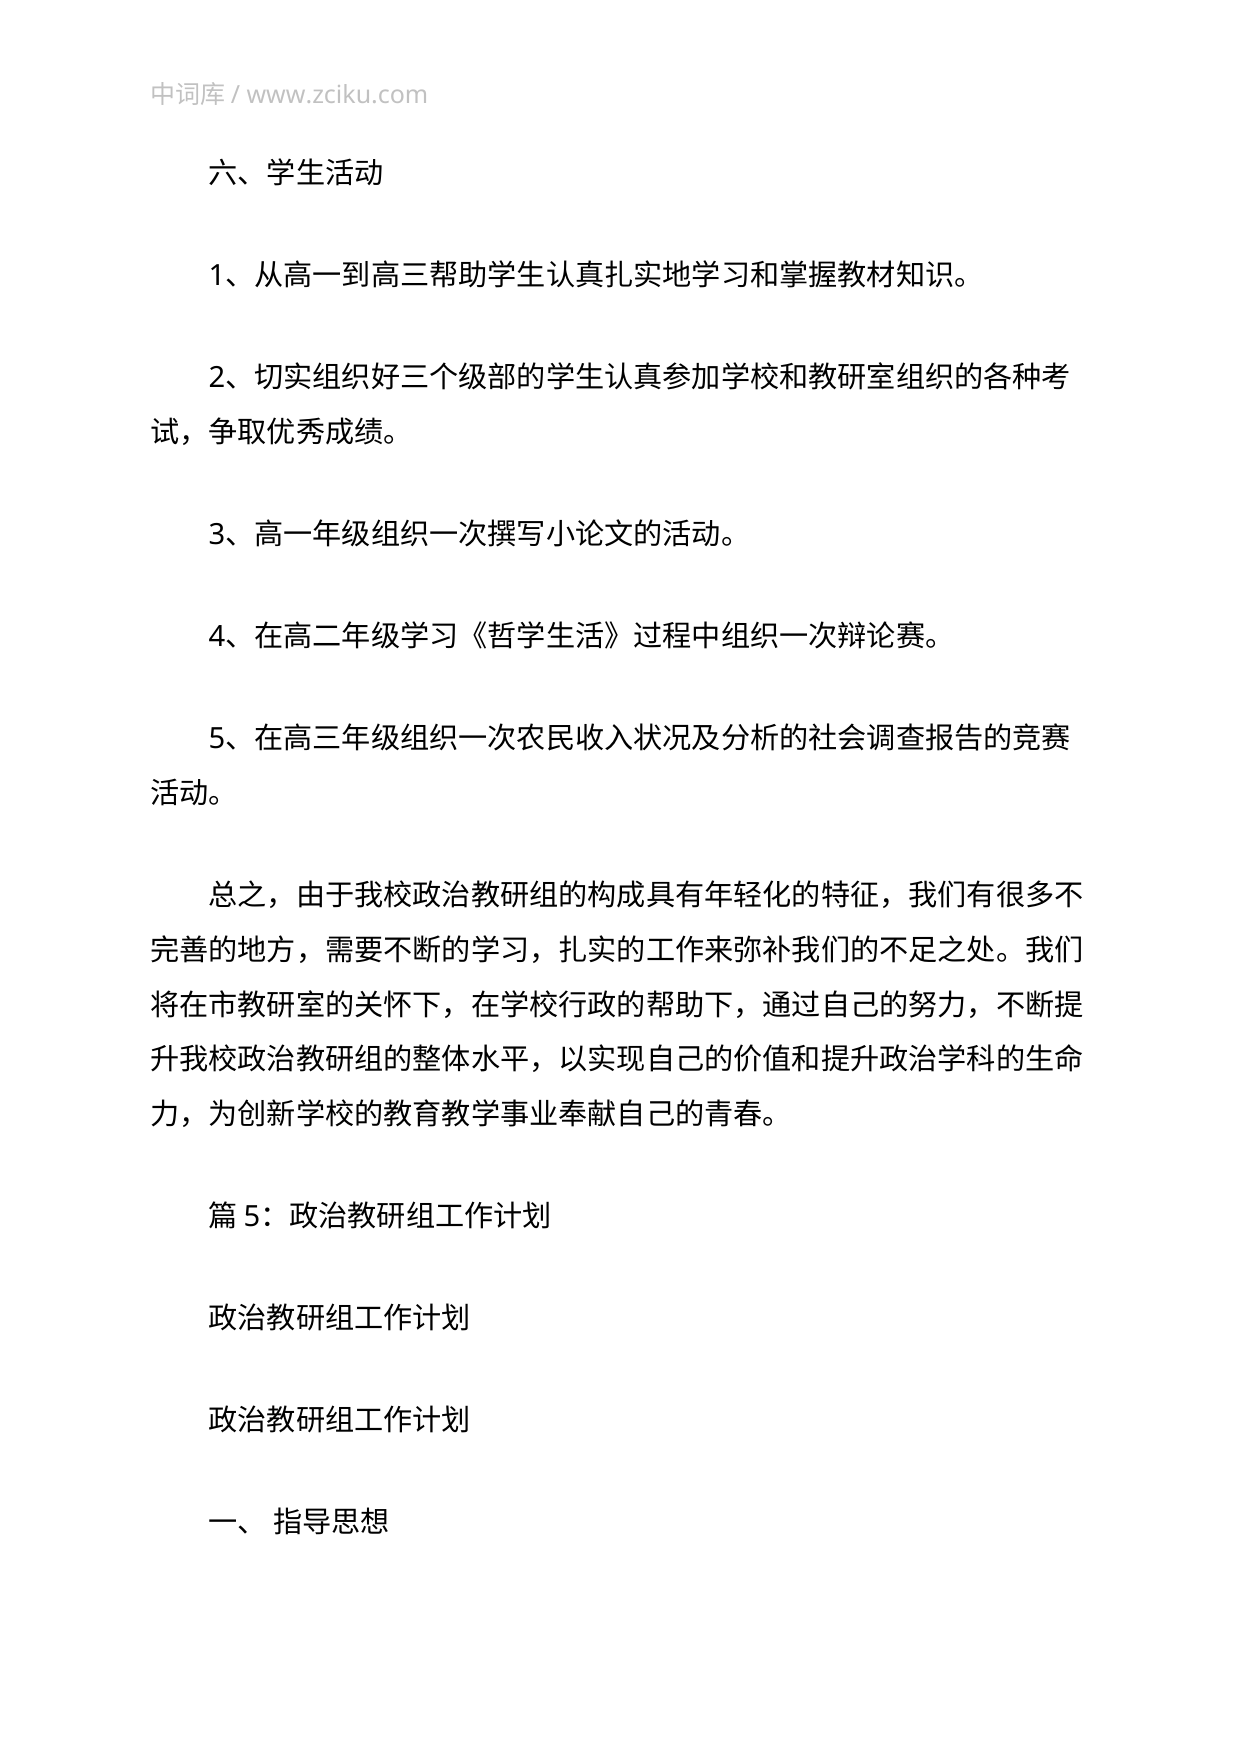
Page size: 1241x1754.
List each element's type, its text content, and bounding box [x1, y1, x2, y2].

text 政治教研组工作计划 [150, 1396, 1090, 1439]
text 4、在高二年级学习《哲学生活》过程中组织一次辩论赛。 [150, 612, 1090, 655]
text 篇5：政治教研组工作计划 [150, 1193, 1090, 1235]
text 1、从高一到高三帮助学生认真扎实地学习和掌握教材知识。 [150, 252, 1090, 294]
text 政治教研组工作计划 [150, 1294, 1090, 1337]
text 六、学生活动 [150, 150, 1090, 192]
text 2、切实组织好三个级部的学生认真参加学校和教研室组织的各种考试，争取优秀成绩。 [150, 354, 1090, 451]
text 总之，由于我校政治教研组的构成具有年轻化的特征，我们有很多不完善的地方，需要不断的学习，扎实的工作来弥补我们的不足之处。我们将在市教研室的关怀下，在学校行政的帮助下，通过自己的努力，不断提升我校政治教研组的整体水平，以实现自己的价值和提升政治学科的生命力，为创新学校的教育教学事业奉献自己的青春。 [150, 871, 1090, 1133]
text 5、在高三年级组织一次农民收入状况及分析的社会调查报告的竞赛活动。 [150, 714, 1090, 812]
text 3、高一年级组织一次撰写小论文的活动。 [150, 511, 1090, 553]
text 一、 指导思想 [150, 1498, 1090, 1540]
